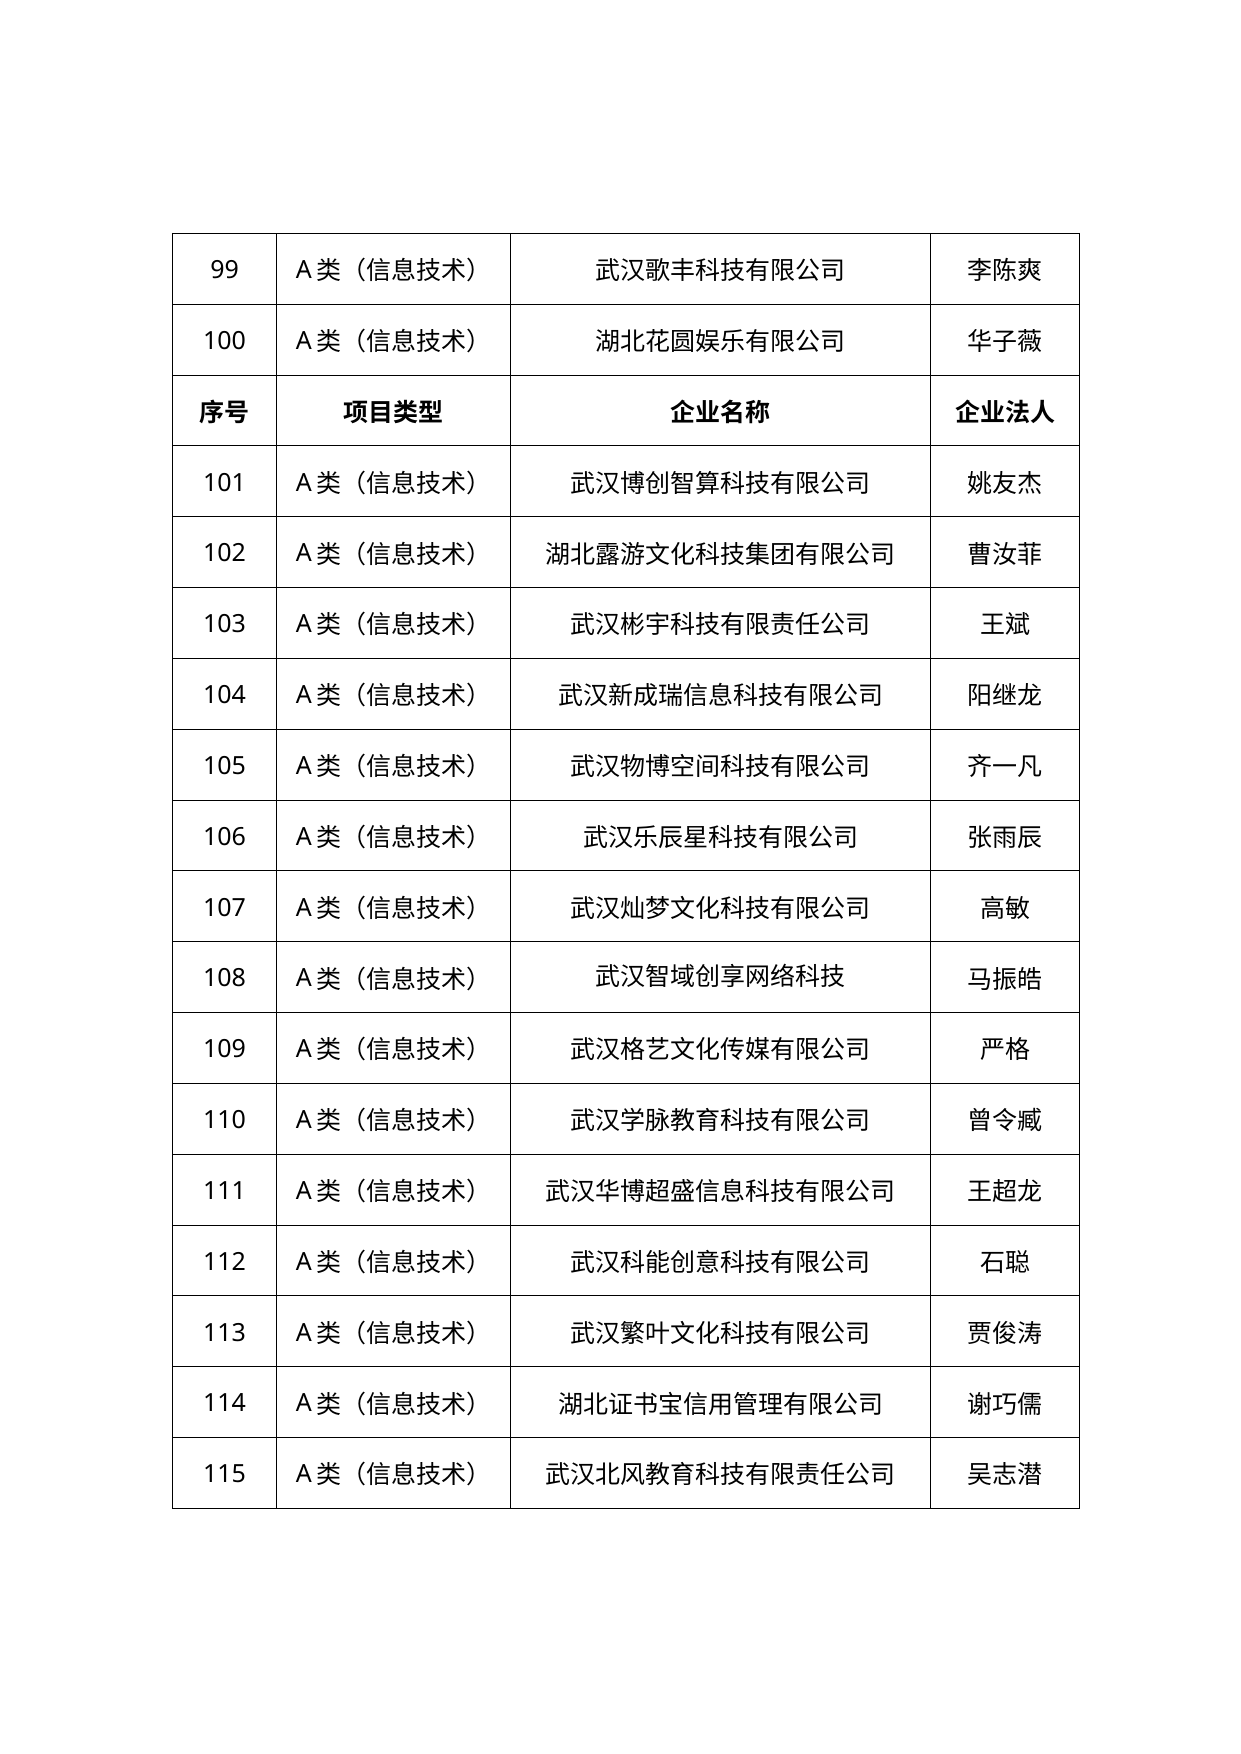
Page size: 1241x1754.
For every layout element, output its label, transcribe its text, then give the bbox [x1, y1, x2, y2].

table_cell 武汉繁叶文化科技有限公司 [511, 1296, 930, 1366]
table_cell 武汉北风教育科技有限责任公司 [511, 1438, 930, 1508]
table_cell 马振皓 [931, 942, 1079, 1012]
table_cell 112 [173, 1226, 276, 1295]
table_cell 曾令臧 [931, 1084, 1079, 1154]
table_cell 100 [173, 305, 276, 374]
table_cell 115 [173, 1438, 276, 1508]
table_cell 湖北证书宝信用管理有限公司 [511, 1367, 930, 1437]
table_cell 高敏 [931, 871, 1079, 941]
table_cell 106 [173, 801, 276, 870]
table_cell 99 [173, 234, 276, 304]
table_cell A类（信息技术） [277, 1438, 510, 1508]
table_cell 107 [173, 871, 276, 941]
table_cell 110 [173, 1084, 276, 1154]
table_cell 贾俊涛 [931, 1296, 1079, 1366]
table_cell 严格 [931, 1013, 1079, 1083]
table_cell A类（信息技术） [277, 801, 510, 870]
table_cell 武汉学脉教育科技有限公司 [511, 1084, 930, 1154]
table_cell 103 [173, 588, 276, 658]
table_cell A类（信息技术） [277, 659, 510, 729]
table_cell A类（信息技术） [277, 588, 510, 658]
table_cell 武汉彬宇科技有限责任公司 [511, 588, 930, 658]
table_cell A类（信息技术） [277, 446, 510, 516]
table_cell 华子薇 [931, 305, 1079, 374]
table_cell A类（信息技术） [277, 730, 510, 799]
table_cell 吴志潜 [931, 1438, 1079, 1508]
table_cell 108 [173, 942, 276, 1012]
table_cell 谢巧儒 [931, 1367, 1079, 1437]
table_cell 101 [173, 446, 276, 516]
table_cell A类（信息技术） [277, 517, 510, 587]
table_cell 石聪 [931, 1226, 1079, 1295]
table_cell 王斌 [931, 588, 1079, 658]
table_cell 武汉智域创享网络科技 有限公司 [511, 942, 930, 1012]
table_cell 109 [173, 1013, 276, 1083]
table_cell 阳继龙 [931, 659, 1079, 729]
table_cell A类（信息技术） [277, 1013, 510, 1083]
table_cell A类（信息技术） [277, 305, 510, 374]
table_cell A类（信息技术） [277, 1367, 510, 1437]
table_cell A类（信息技术） [277, 942, 510, 1012]
table_cell 李陈爽 [931, 234, 1079, 304]
table_cell 武汉格艺文化传媒有限公司 [511, 1013, 930, 1083]
table_cell 齐一凡 [931, 730, 1079, 799]
table_cell 武汉科能创意科技有限公司 [511, 1226, 930, 1295]
table_cell A类（信息技术） [277, 871, 510, 941]
table_cell A类（信息技术） [277, 234, 510, 304]
table_cell 武汉物博空间科技有限公司 [511, 730, 930, 799]
table_cell 105 [173, 730, 276, 799]
table_cell 武汉乐辰星科技有限公司 [511, 801, 930, 870]
table_cell A类（信息技术） [277, 1226, 510, 1295]
table_cell 序号 [173, 376, 276, 445]
table_cell 114 [173, 1367, 276, 1437]
table_cell 102 [173, 517, 276, 587]
table_cell 111 [173, 1155, 276, 1224]
table_cell 项目类型 [277, 376, 510, 445]
table_cell 湖北花圆娱乐有限公司 [511, 305, 930, 374]
table_cell 张雨辰 [931, 801, 1079, 870]
table_cell 104 [173, 659, 276, 729]
table_cell 曹汝菲 [931, 517, 1079, 587]
table_cell 武汉歌丰科技有限公司 [511, 234, 930, 304]
table_cell A类（信息技术） [277, 1296, 510, 1366]
table_cell 姚友杰 [931, 446, 1079, 516]
table_cell 武汉华博超盛信息科技有限公司 [511, 1155, 930, 1224]
table_cell 王超龙 [931, 1155, 1079, 1224]
table_cell 武汉灿梦文化科技有限公司 [511, 871, 930, 941]
table_cell 武汉新成瑞信息科技有限公司 [511, 659, 930, 729]
table_cell 武汉博创智算科技有限公司 [511, 446, 930, 516]
table_cell A类（信息技术） [277, 1084, 510, 1154]
table_cell 湖北露游文化科技集团有限公司 [511, 517, 930, 587]
table_cell 113 [173, 1296, 276, 1366]
table_cell 企业名称 [511, 376, 930, 445]
table_cell 企业法人 [931, 376, 1079, 445]
table_cell A类（信息技术） [277, 1155, 510, 1224]
